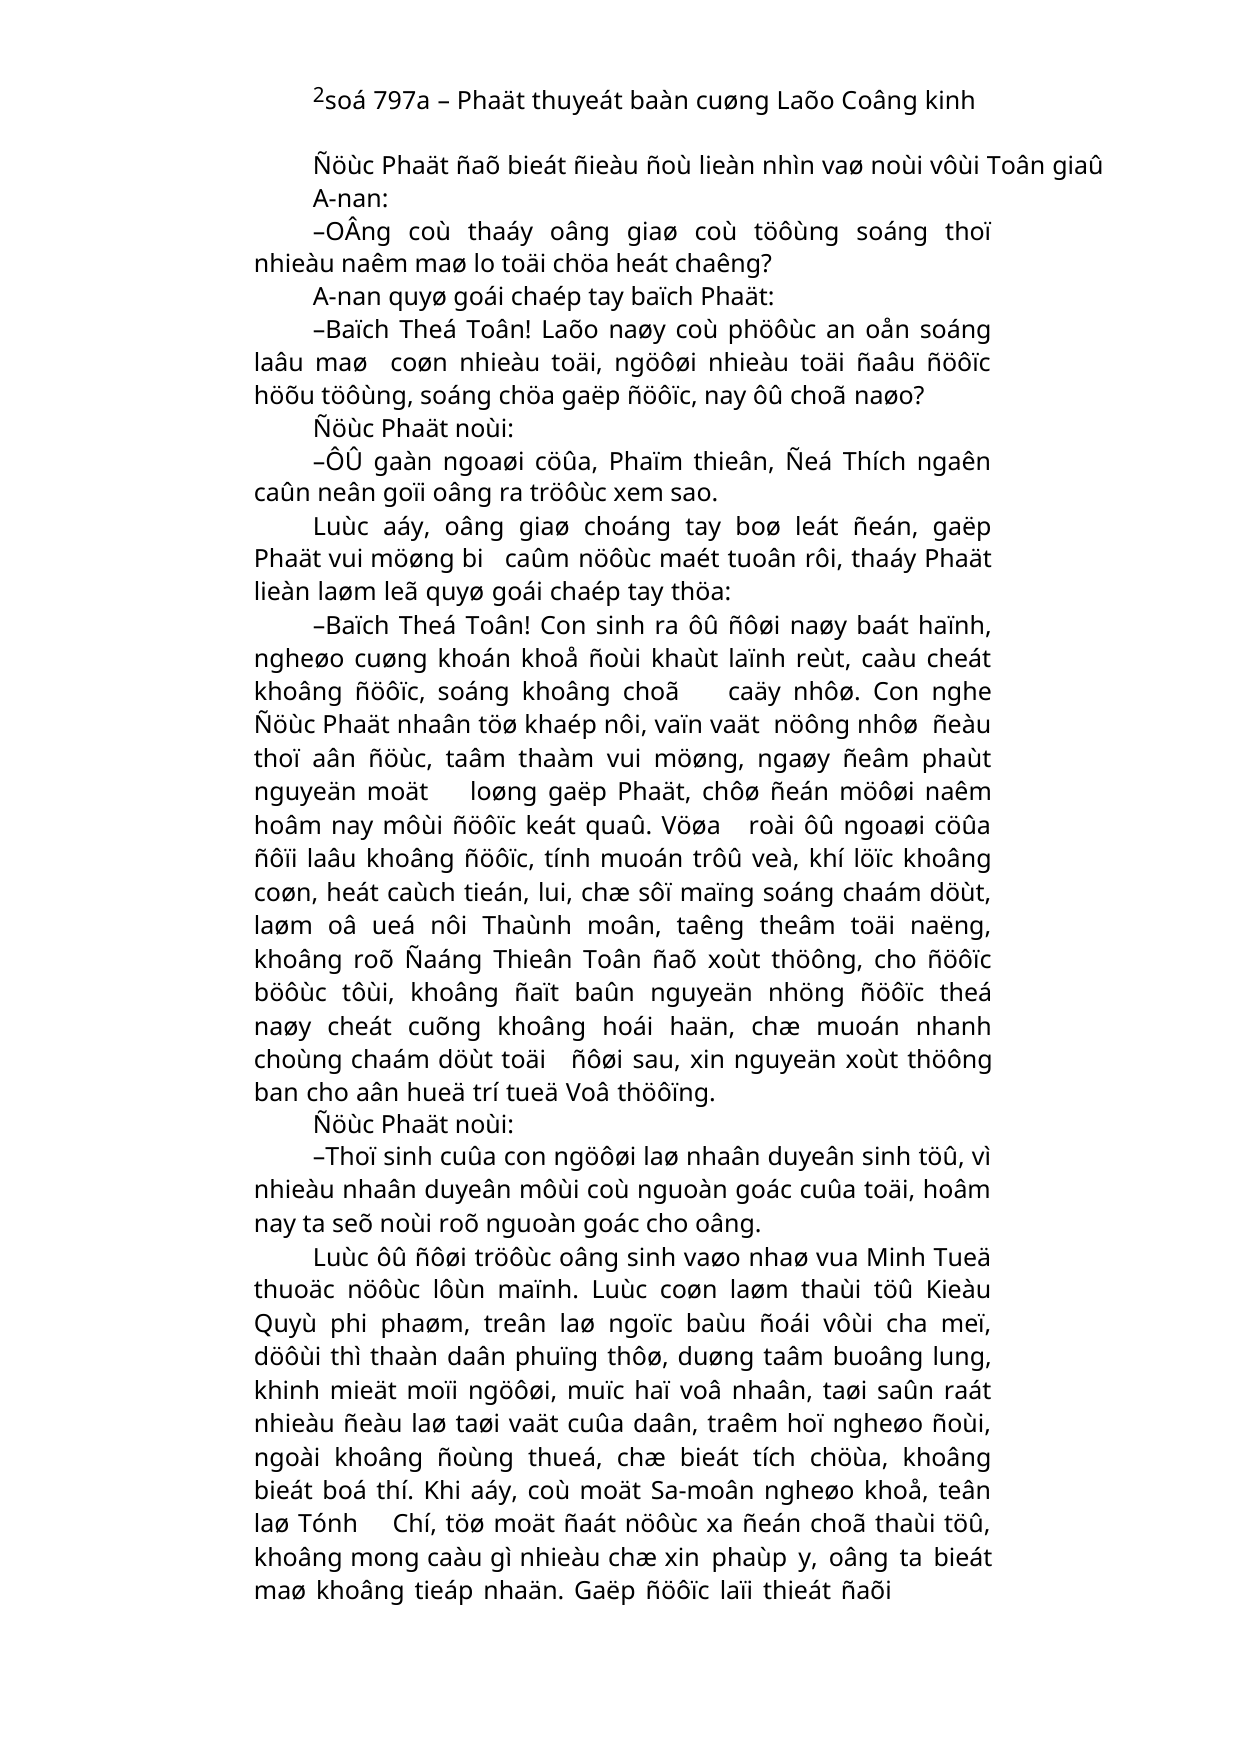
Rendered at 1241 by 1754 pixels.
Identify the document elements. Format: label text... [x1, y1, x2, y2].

text Luùc ôû ñôøi tröôùc oâng sinh vaøo nhaø vua Minh Tueä thuoäc nöôùc lôùn maïnh. Luùc coøn laøm thaùi töû Kieàu Quyù phi phaøm, treân laø ngoïc baùu ñoái vôùi cha meï, döôùi thì thaàn daân phuïng thôø, duøng taâm buoâng lung, khinh mieät moïi ngöôøi, muïc haï voâ nhaân, taøi saûn raát nhieàu ñeàu laø taøi vaät cuûa daân, traêm hoï ngheøo ñoùi, ngoài khoâng ñoùng thueá, chæ bieát tích chöùa, khoâng bieát boá thí. Khi aáy, coù moät Sa-moân ngheøo khoå, teân laø Tónh Chí, töø moät ñaát nöôùc xa ñeán choã thaùi töû, khoâng mong caàu gì nhieàu chæ xin phaùp y, oâng ta bieát maø khoâng tieáp nhaän. Gaëp ñöôïc laïi thieát ñaõi [254, 1239, 992, 1607]
text Ñöùc Phaät ñaõ bieát ñieàu ñoù lieàn nhìn vaø noùi vôùi Toân giaû A-nan: [313, 149, 1105, 213]
text Luùc aáy, oâng giaø choáng tay boø leát ñeán, gaëp Phaät vui möøng bi caûm nöôùc maét tuoân rôi, thaáy Phaät lieàn laøm leã quyø goái chaép tay thöa: [254, 509, 992, 607]
text –Baïch Theá Toân! Con sinh ra ôû ñôøi naøy baát haïnh, ngheøo cuøng khoán khoå ñoùi khaùt laïnh reùt, caàu cheát khoâng ñöôïc, soáng khoâng choã caäy nhôø. Con nghe Ñöùc Phaät nhaân töø khaép nôi, vaïn vaät nöông nhôø ñeàu thoï aân ñöùc, taâm thaàm vui möøng, ngaøy ñeâm phaùt nguyeän moät loøng gaëp Phaät, chôø ñeán möôøi naêm hoâm nay môùi ñöôïc keát quaû. Vöøa roài ôû ngoaøi cöûa ñôïi laâu khoâng ñöôïc, tính muoán trôû veà, khí löïc khoâng coøn, heát caùch tieán, lui, chæ sôï maïng soáng chaám döùt, laøm oâ ueá nôi Thaùnh moân, taêng theâm toäi naëng, khoâng roõ Ñaáng Thieân Toân ñaõ xoùt thöông, cho ñöôïc böôùc tôùi, khoâng ñaït baûn nguyeän nhöng ñöôïc theá naøy cheát cuõng khoâng hoái haän, chæ muoán nhanh choùng chaám döùt toäi ñôøi sau, xin nguyeän xoùt thöông ban cho aân hueä trí tueä Voâ thöôïng. [254, 608, 992, 1109]
text –Baïch Theá Toân! Laõo naøy coù phöôùc an oån soáng laâu maø coøn nhieàu toäi, ngöôøi nhieàu toäi ñaâu ñöôïc höõu töôùng, soáng chöa gaëp ñöôïc, nay ôû choã naøo? [254, 312, 992, 412]
text Ñöùc Phaät noùi: [313, 1109, 1105, 1139]
text –OÂng coù thaáy oâng giaø coù töôùng soáng thoï nhieàu naêm maø lo toäi chöa heát chaêng? [254, 213, 992, 280]
text Ñöùc Phaät noùi: [313, 412, 1105, 443]
text 2soá 797a – Phaät thuyeát baàn cuøng Laõo Coâng kinh [313, 80, 1105, 117]
text A-nan quyø goái chaép tay baïch Phaät: [313, 280, 1105, 312]
text –Thoï sinh cuûa con ngöôøi laø nhaân duyeân sinh töû, vì nhieàu nhaân duyeân môùi coù nguoàn goác cuûa toäi, hoâm nay ta seõ noùi roõ nguoàn goác cho oâng. [254, 1139, 992, 1239]
text –ÔÛ gaàn ngoaøi cöûa, Phaïm thieân, Ñeá Thích ngaên caûn neân goïi oâng ra tröôùc xem sao. [254, 444, 992, 509]
